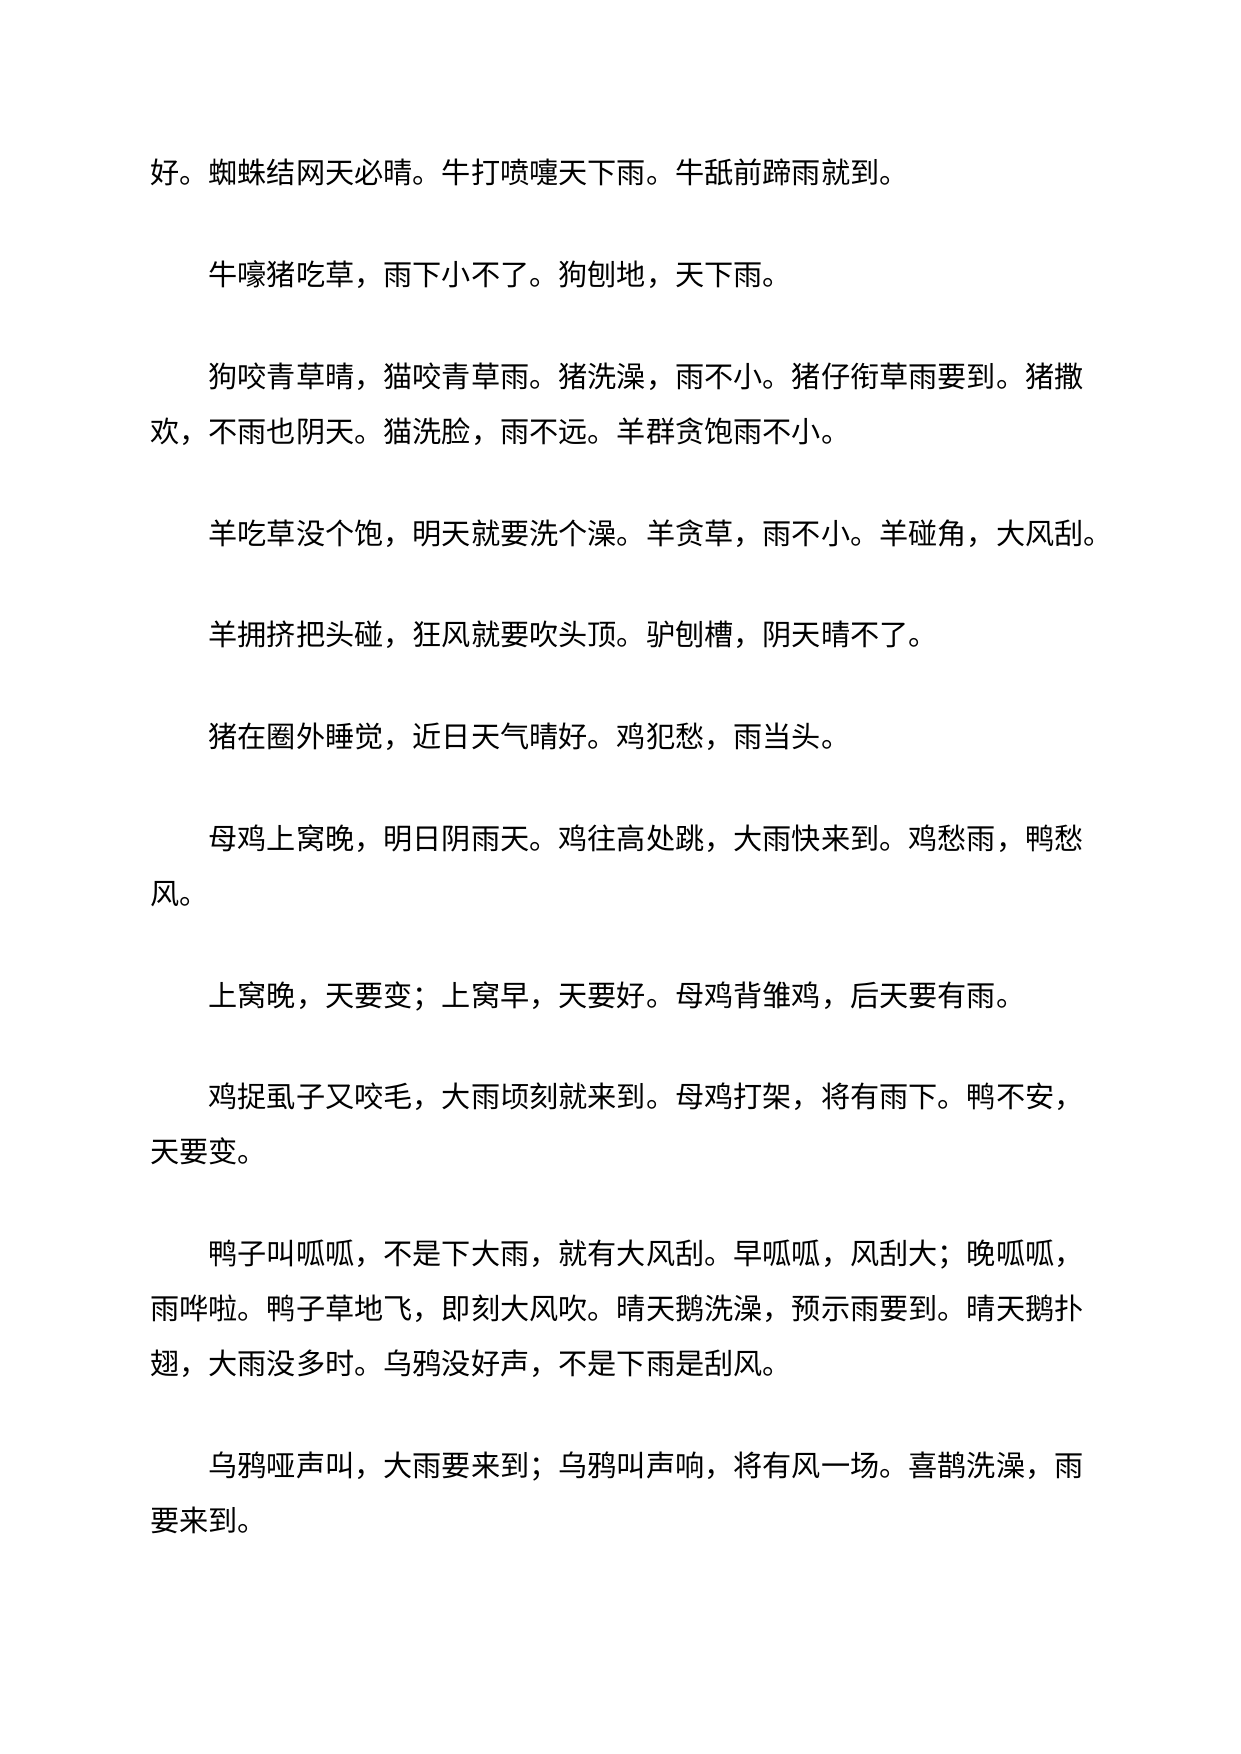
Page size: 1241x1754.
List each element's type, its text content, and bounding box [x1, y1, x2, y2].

text 鸡捉虱子又咬毛，大雨顷刻就来到。母鸡打架，将有雨下。鸭不安，天要变。 [150, 1074, 1090, 1171]
text 牛嚎猪吃草，雨下小不了。狗刨地，天下雨。 [150, 252, 1090, 294]
text 母鸡上窝晚，明日阴雨天。鸡往高处跳，大雨快来到。鸡愁雨，鸭愁风。 [150, 816, 1090, 913]
text 上窝晚，天要变；上窝早，天要好。母鸡背雏鸡，后天要有雨。 [150, 972, 1090, 1014]
text 乌鸦哑声叫，大雨要来到；乌鸦叫声响，将有风一场。喜鹊洗澡，雨要来到。 [150, 1442, 1090, 1539]
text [150, 150, 1090, 192]
text 猪在圈外睡觉，近日天气晴好。鸡犯愁，雨当头。 [150, 714, 1090, 756]
text 鸭子叫呱呱，不是下大雨，就有大风刮。早呱呱，风刮大；晚呱呱，雨哗啦。鸭子草地飞，即刻大风吹。晴天鹅洗澡，预示雨要到。晴天鹅扑翅，大雨没多时。乌鸦没好声，不是下雨是刮风。 [150, 1231, 1090, 1383]
text 羊吃草没个饱，明天就要洗个澡。羊贪草，雨不小。羊碰角，大风刮。 [150, 510, 1090, 552]
text 狗咬青草晴，猫咬青草雨。猪洗澡，雨不小。猪仔衔草雨要到。猪撒欢，不雨也阴天。猫洗脸，雨不远。羊群贪饱雨不小。 [150, 353, 1090, 451]
text 羊拥挤把头碰，狂风就要吹头顶。驴刨槽，阴天晴不了。 [150, 612, 1090, 654]
